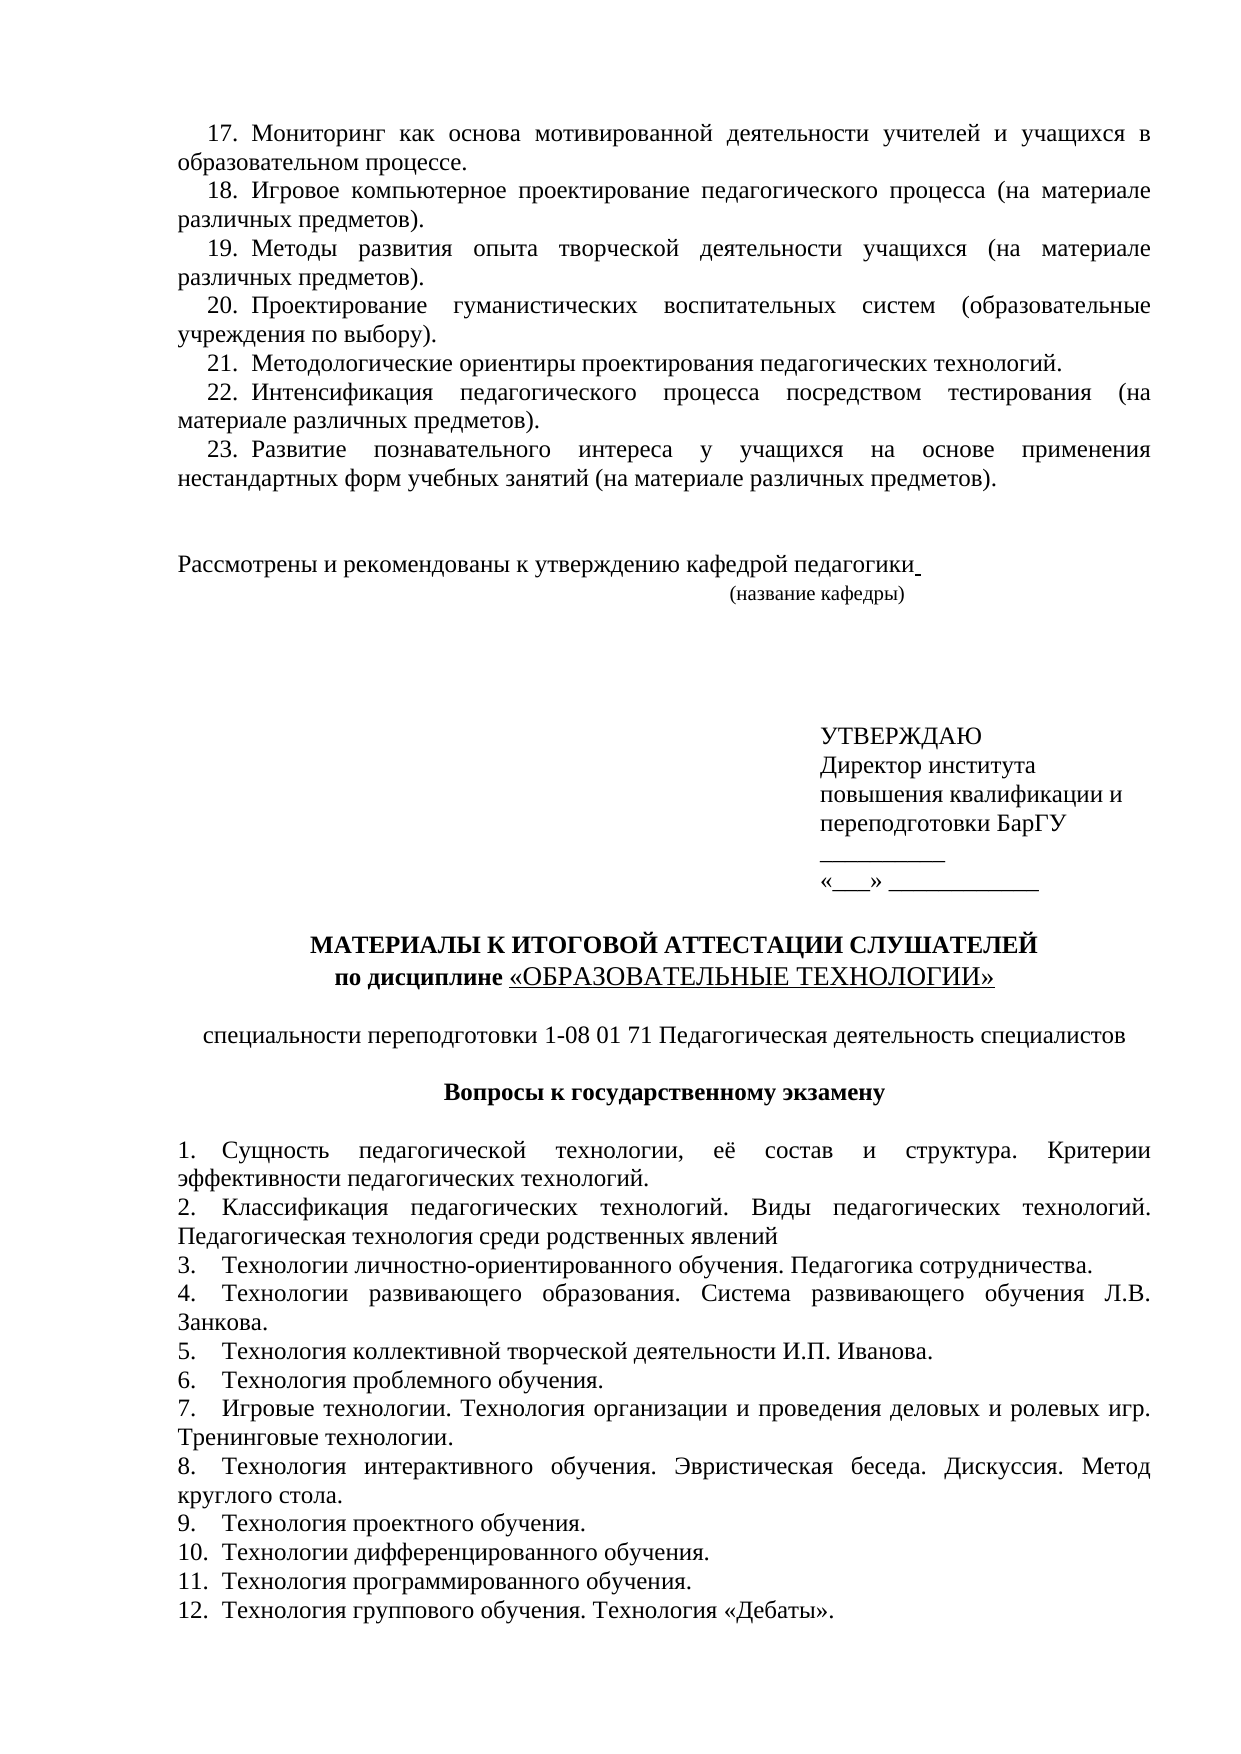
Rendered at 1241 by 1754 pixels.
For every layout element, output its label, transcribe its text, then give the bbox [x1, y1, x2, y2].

list Игровые технологии. Технология организации и проведения деловых и ролевых игр. Тренинговые технологии. [177, 1393, 1152, 1451]
list Игровое компьютерное проектирование педагогического процесса (на материале различных предметов). [177, 176, 1152, 233]
list Мониторинг как основа мотивированной деятельности учителей и учащихся в образовательном процессе. [177, 118, 1152, 176]
text МАТЕРИАЛЫ К ИТОГОВОЙ АТТЕСТАЦИИ СЛУШАТЕЛЕЙ [177, 927, 1171, 960]
list Технология проектного обучения. [177, 1508, 1152, 1537]
list Сущность педагогической технологии, её состав и структура. Критерии эффективности педагогических технологий. [177, 1135, 1152, 1192]
list Технология коллективной творческой деятельности И.П. Иванова. [177, 1336, 1152, 1365]
list Проектирование гуманистических воспитательных систем (образовательные учреждения по выбору). [177, 291, 1152, 348]
list Технология программированного обучения. [177, 1566, 1152, 1595]
table_header УТВЕРЖДАЮ Директор института повышения квалификации и переподготовки БарГУ __________ «___» ____________ [809, 721, 1152, 894]
list Технология группового обучения. Технология «Дебаты». [177, 1595, 1152, 1623]
list Методологические ориентиры проектирования педагогических технологий. [177, 348, 1152, 377]
list Технологии развивающего образования. Система развивающего обучения Л.В. Занкова. [177, 1278, 1152, 1336]
list Развитие познавательного интереса у учащихся на основе применения нестандартных форм учебных занятий (на материале различных предметов). [177, 434, 1152, 492]
list Технологии личностно-ориентированного обучения. Педагогика сотрудничества. [177, 1250, 1152, 1278]
list Технология проблемного обучения. [177, 1365, 1152, 1393]
list Классификация педагогических технологий. Виды педагогических технологий. Педагогическая технология среди родственных явлений [177, 1192, 1152, 1250]
list Интенсификация педагогического процесса посредством тестирования (на материале различных предметов). [177, 377, 1152, 434]
list Технология интерактивного обучения. Эвристическая беседа. Дискуссия. Метод круглого стола. [177, 1451, 1152, 1508]
text (название кафедры) [177, 580, 1152, 604]
text Рассмотрены и рекомендованы к утверждению кафедрой педагогики [177, 549, 1152, 578]
list Методы развития опыта творческой деятельности учащихся (на материале различных предметов). [177, 233, 1152, 291]
list Технологии дифференцированного обучения. [177, 1537, 1152, 1566]
text Вопросы к государственному экзамену [177, 1077, 1152, 1106]
text специальности переподготовки 1-08 01 71 Педагогическая деятельность специалистов [177, 1020, 1152, 1048]
text по дисциплине «ОБРАЗОВАТЕЛЬНЫЕ ТЕХНОЛОГИИ» [177, 960, 1152, 991]
